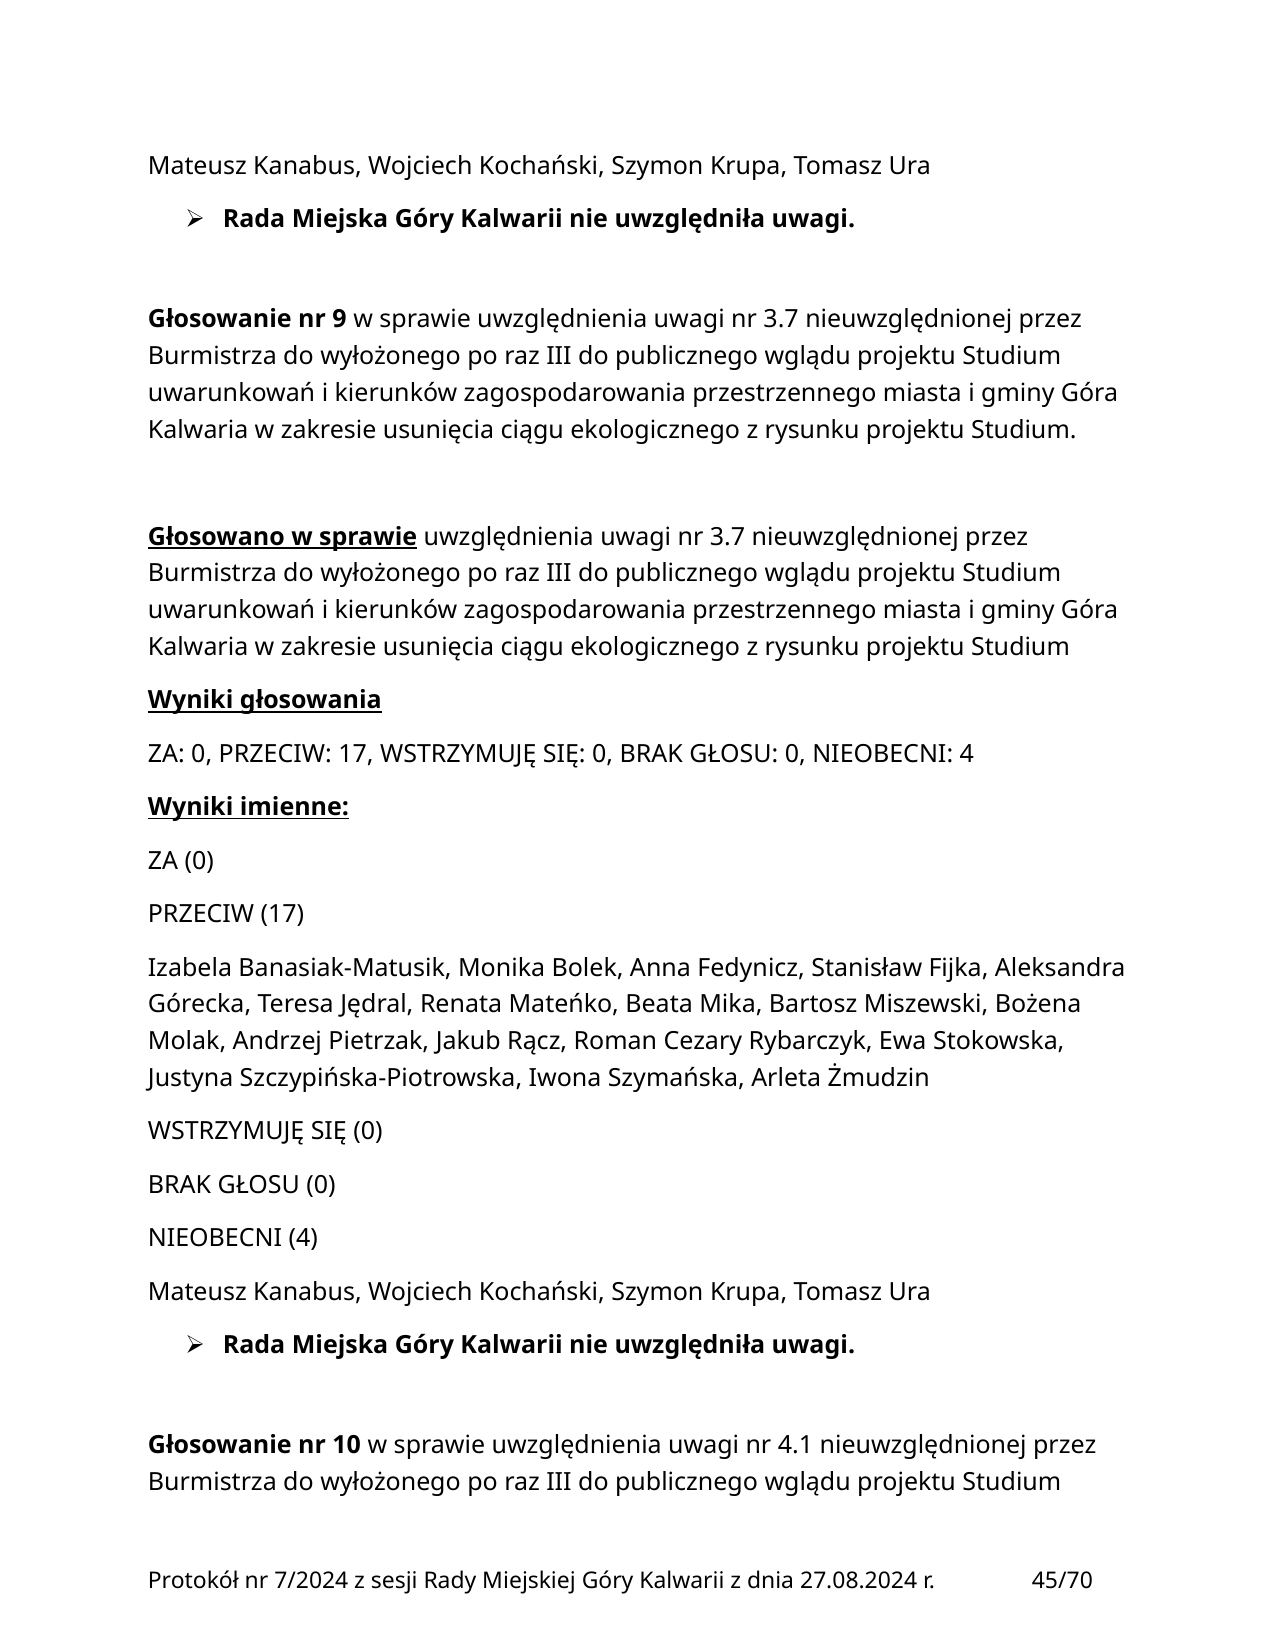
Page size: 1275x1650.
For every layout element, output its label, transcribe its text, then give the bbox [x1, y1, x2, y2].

text WSTRZYMUJĘ SIĘ (0) [148, 1113, 1127, 1147]
list Rada Miejska Góry Kalwarii nie uwzględniła uwagi. [185, 1327, 1127, 1361]
text Izabela Banasiak-Matusik, Monika Bolek, Anna Fedynicz, Stanisław Fijka, Aleksandra Górecka, Teresa Jędral, Renata Mateńko, Beata Mika, Bartosz Miszewski, Bożena Molak, Andrzej Pietrzak, Jakub Rącz, Roman Cezary Rybarczyk, Ewa Stokowska, Justyna Szczypińska-Piotrowska, Iwona Szymańska, Arleta Żmudzin [148, 949, 1127, 1093]
text Mateusz Kanabus, Wojciech Kochański, Szymon Krupa, Tomasz Ura [148, 1273, 1127, 1307]
text Wyniki imienne: [148, 789, 1127, 823]
text Głosowanie nr 9 w sprawie uwzględnienia uwagi nr 3.7 nieuwzględnionej przez Burmistrza do wyłożonego po raz III do publicznego wglądu projektu Studium uwarunkowań i kierunków zagospodarowania przestrzennego miasta i gminy Góra Kalwaria w zakresie usunięcia ciągu ekologicznego z rysunku projektu Studium. [148, 301, 1127, 445]
text NIEOBECNI (4) [148, 1220, 1127, 1254]
list Rada Miejska Góry Kalwarii nie uwzględniła uwagi. [185, 201, 1127, 235]
text ZA: 0, PRZECIW: 17, WSTRZYMUJĘ SIĘ: 0, BRAK GŁOSU: 0, NIEOBECNI: 4 [148, 735, 1127, 769]
text ZA (0) [148, 842, 1127, 876]
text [148, 1427, 1127, 1497]
text BRAK GŁOSU (0) [148, 1166, 1127, 1200]
text Wyniki głosowania [148, 682, 1127, 716]
text Głosowano w sprawie uwzględnienia uwagi nr 3.7 nieuwzględnionej przez Burmistrza do wyłożonego po raz III do publicznego wglądu projektu Studium uwarunkowań i kierunków zagospodarowania przestrzennego miasta i gminy Góra Kalwaria w zakresie usunięcia ciągu ekologicznego z rysunku projektu Studium [148, 518, 1127, 663]
text PRZECIW (17) [148, 896, 1127, 930]
text Mateusz Kanabus, Wojciech Kochański, Szymon Krupa, Tomasz Ura [148, 148, 1127, 182]
